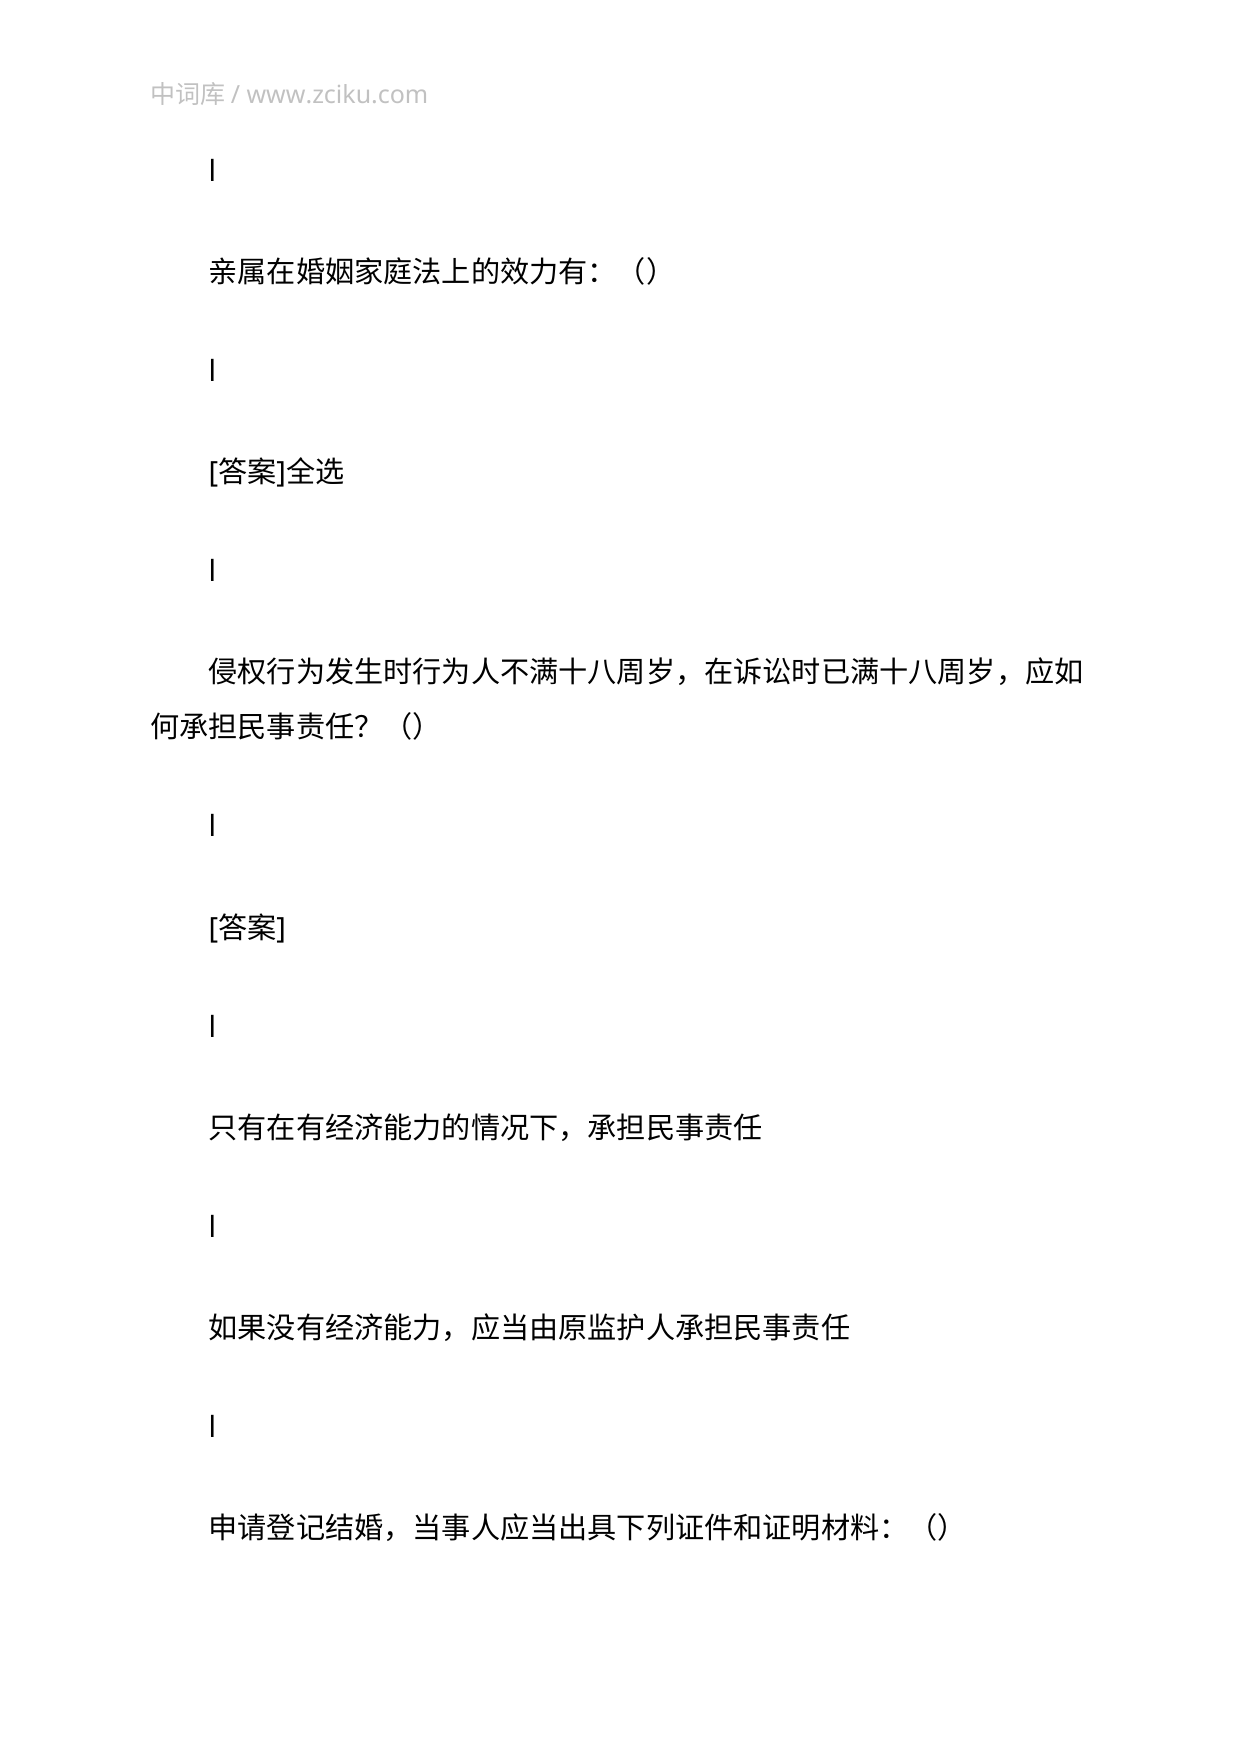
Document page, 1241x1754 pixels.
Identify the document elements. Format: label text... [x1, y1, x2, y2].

text 亲属在婚姻家庭法上的效力有：（） [150, 248, 1090, 291]
text l [150, 1006, 1090, 1046]
text 申请登记结婚，当事人应当出具下列证件和证明材料：（） [150, 1505, 1090, 1547]
text l [150, 1206, 1090, 1246]
text 只有在有经济能力的情况下，承担民事责任 [150, 1104, 1090, 1147]
text [答案]全选 [150, 449, 1090, 491]
text 如果没有经济能力，应当由原监护人承担民事责任 [150, 1305, 1090, 1347]
text l [150, 150, 1090, 190]
text l [150, 551, 1090, 590]
text l [150, 1407, 1090, 1446]
text 侵权行为发生时行为人不满十八周岁，在诉讼时已满十八周岁，应如何承担民事责任？（） [150, 649, 1090, 746]
text [答案] [150, 904, 1090, 947]
text l [150, 806, 1090, 845]
text l [150, 350, 1090, 390]
